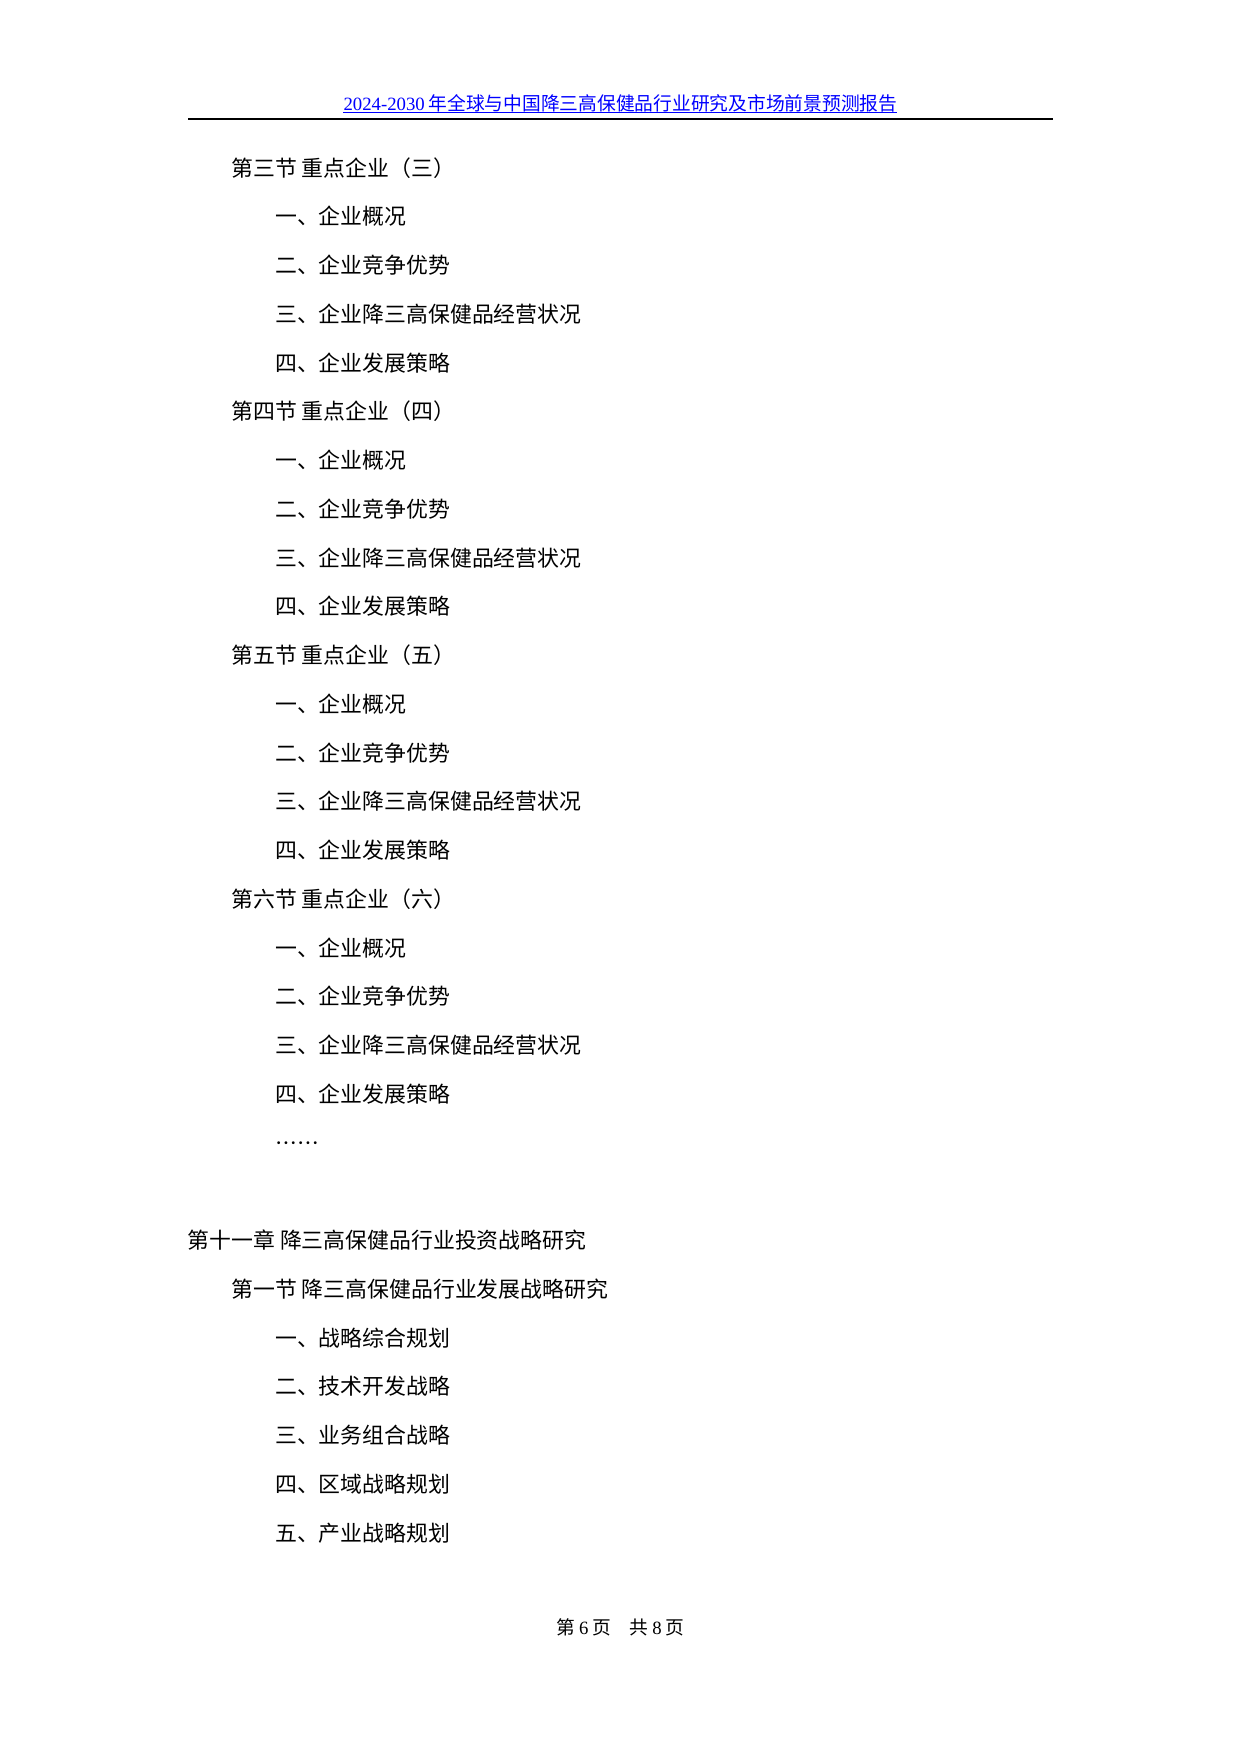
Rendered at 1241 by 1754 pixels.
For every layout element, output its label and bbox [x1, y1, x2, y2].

text [187, 150, 1053, 1548]
